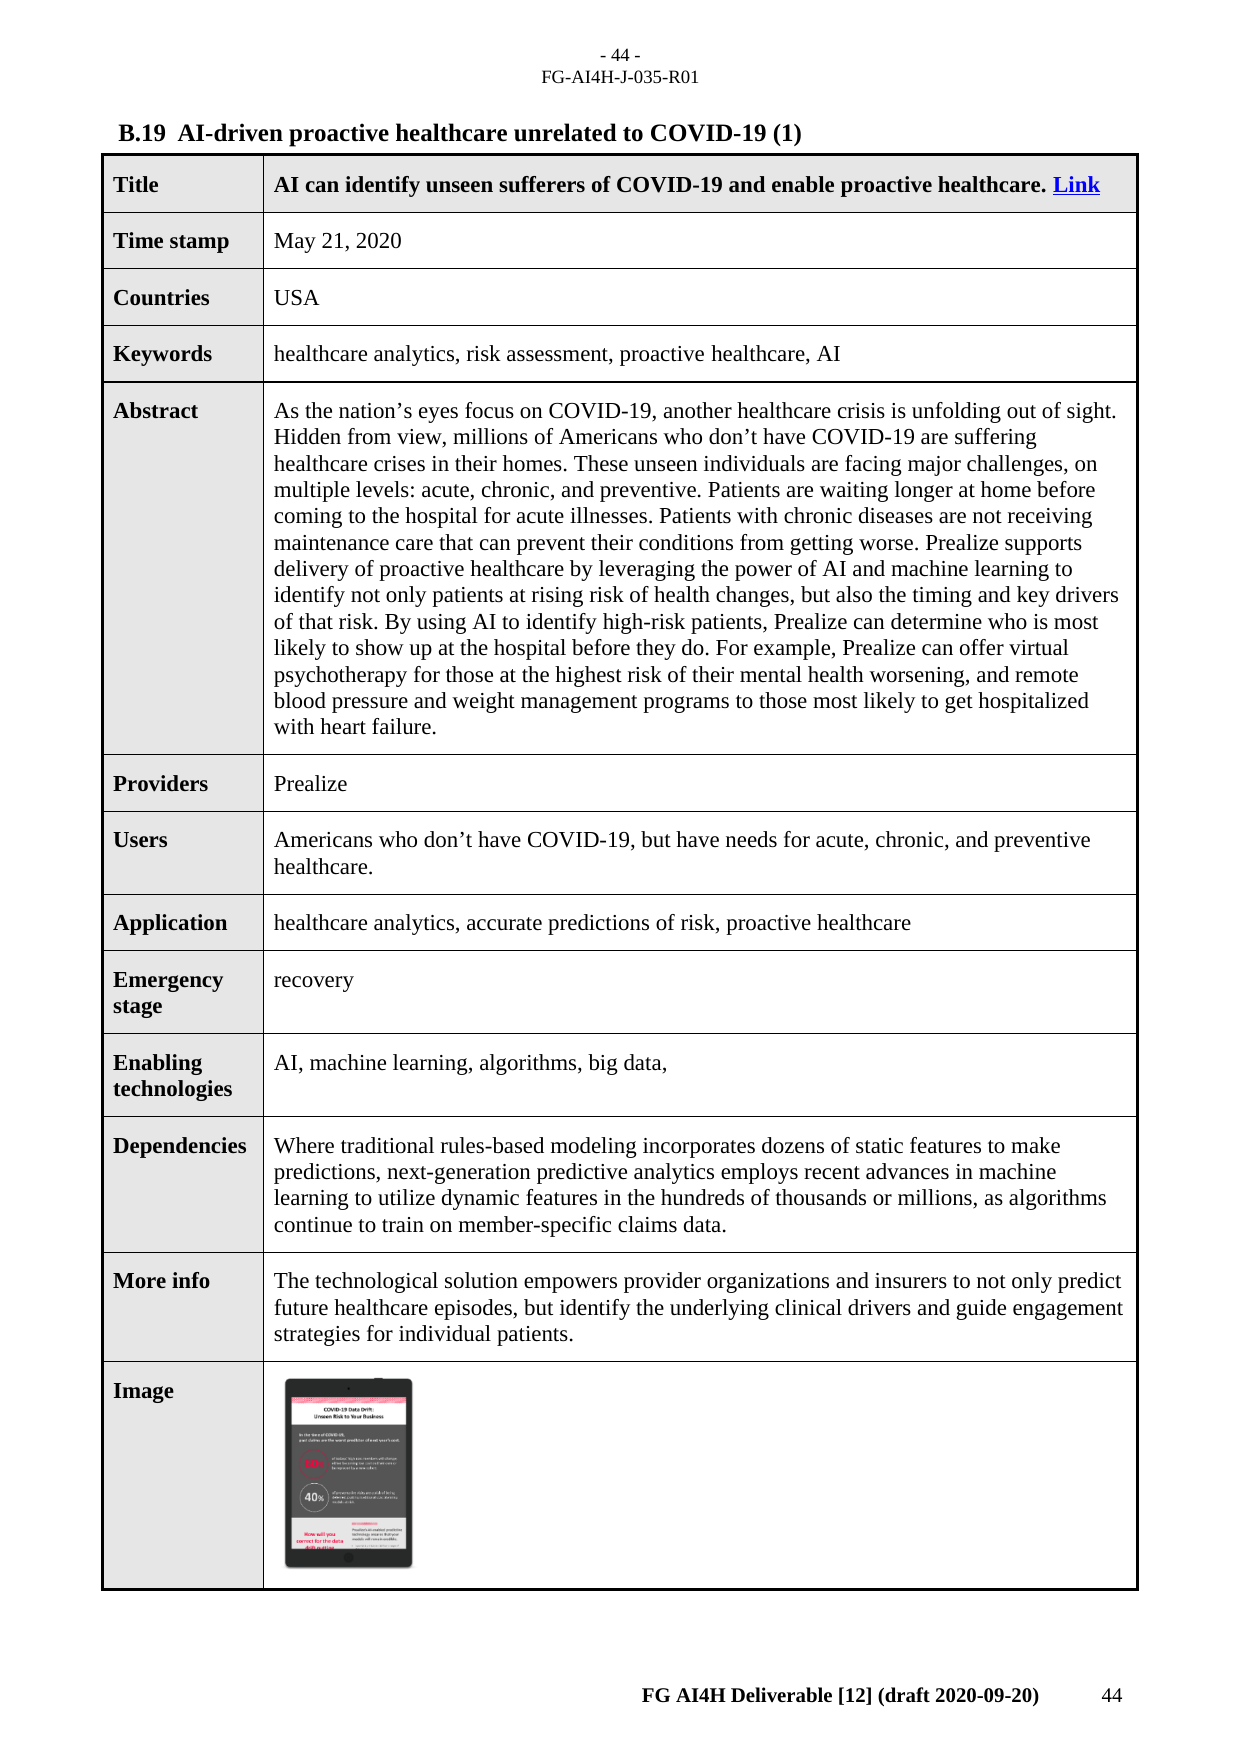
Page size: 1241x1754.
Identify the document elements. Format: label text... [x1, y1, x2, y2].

table_cell Time stamp [104, 213, 263, 268]
table_cell Countries [104, 269, 263, 325]
table_cell Americans who don’t have COVID-19, but have needs for acute, chronic, and preventive healthcare. [264, 812, 1136, 894]
table_cell Enabling technologies [104, 1034, 263, 1116]
table_cell healthcare analytics, risk assessment, proactive healthcare, AI [264, 326, 1136, 381]
table_cell More info [104, 1253, 263, 1361]
picture [273, 1376, 424, 1574]
table_cell Application [104, 895, 263, 950]
table_cell USA [264, 269, 1136, 325]
table_cell Abstract [104, 383, 263, 754]
table_cell Keywords [104, 326, 263, 381]
subtitle B.19 AI-driven proactive healthcare unrelated to COVID-19 (1) [118, 118, 1122, 147]
table_cell [264, 1362, 1136, 1588]
table_cell Emergency stage [104, 951, 263, 1033]
table_cell Dependencies [104, 1117, 263, 1252]
table_cell Prealize [264, 755, 1136, 811]
table_cell Providers [104, 755, 263, 811]
table_cell recovery [264, 951, 1136, 1033]
table_cell Users [104, 812, 263, 894]
table_cell AI, machine learning, algorithms, big data, [264, 1034, 1136, 1116]
table_cell healthcare analytics, accurate predictions of risk, proactive healthcare [264, 895, 1136, 950]
table_cell Image [104, 1362, 263, 1588]
table_header Title [104, 156, 263, 212]
table_cell May 21, 2020 [264, 213, 1136, 268]
table_header AI can identify unseen sufferers of COVID-19 and enable proactive healthcare. Link [264, 156, 1136, 212]
table_cell Where traditional rules-based modeling incorporates dozens of static features to make predictions, next-generation predictive analytics employs recent advances in machine learning to utilize dynamic features in the hundreds of thousands or millions, as algorithms continue to train on member-specific claims data. [264, 1117, 1136, 1252]
table_cell The technological solution empowers provider organizations and insurers to not only predict future healthcare episodes, but identify the underlying clinical drivers and guide engagement strategies for individual patients. [264, 1253, 1136, 1361]
table_cell As the nation’s eyes focus on COVID-19, another healthcare crisis is unfolding out of sight. Hidden from view, millions of Americans who don’t have COVID-19 are suffering healthcare crises in their homes. These unseen individuals are facing major challenges, on multiple levels: acute, chronic, and preventive. Patients are waiting longer at home before coming to the hospital for acute illnesses. Patients with chronic diseases are not receiving maintenance care that can prevent their conditions from getting worse. Prealize supports delivery of proactive healthcare by leveraging the power of AI and machine learning to identify not only patients at rising risk of health changes, but also the timing and key drivers of that risk. By using AI to identify high-risk patients, Prealize can determine who is most likely to show up at the hospital before they do. For example, Prealize can offer virtual psychotherapy for those at the highest risk of their mental health worsening, and remote blood pressure and weight management programs to those most likely to get hospitalized with heart failure. [264, 383, 1136, 754]
